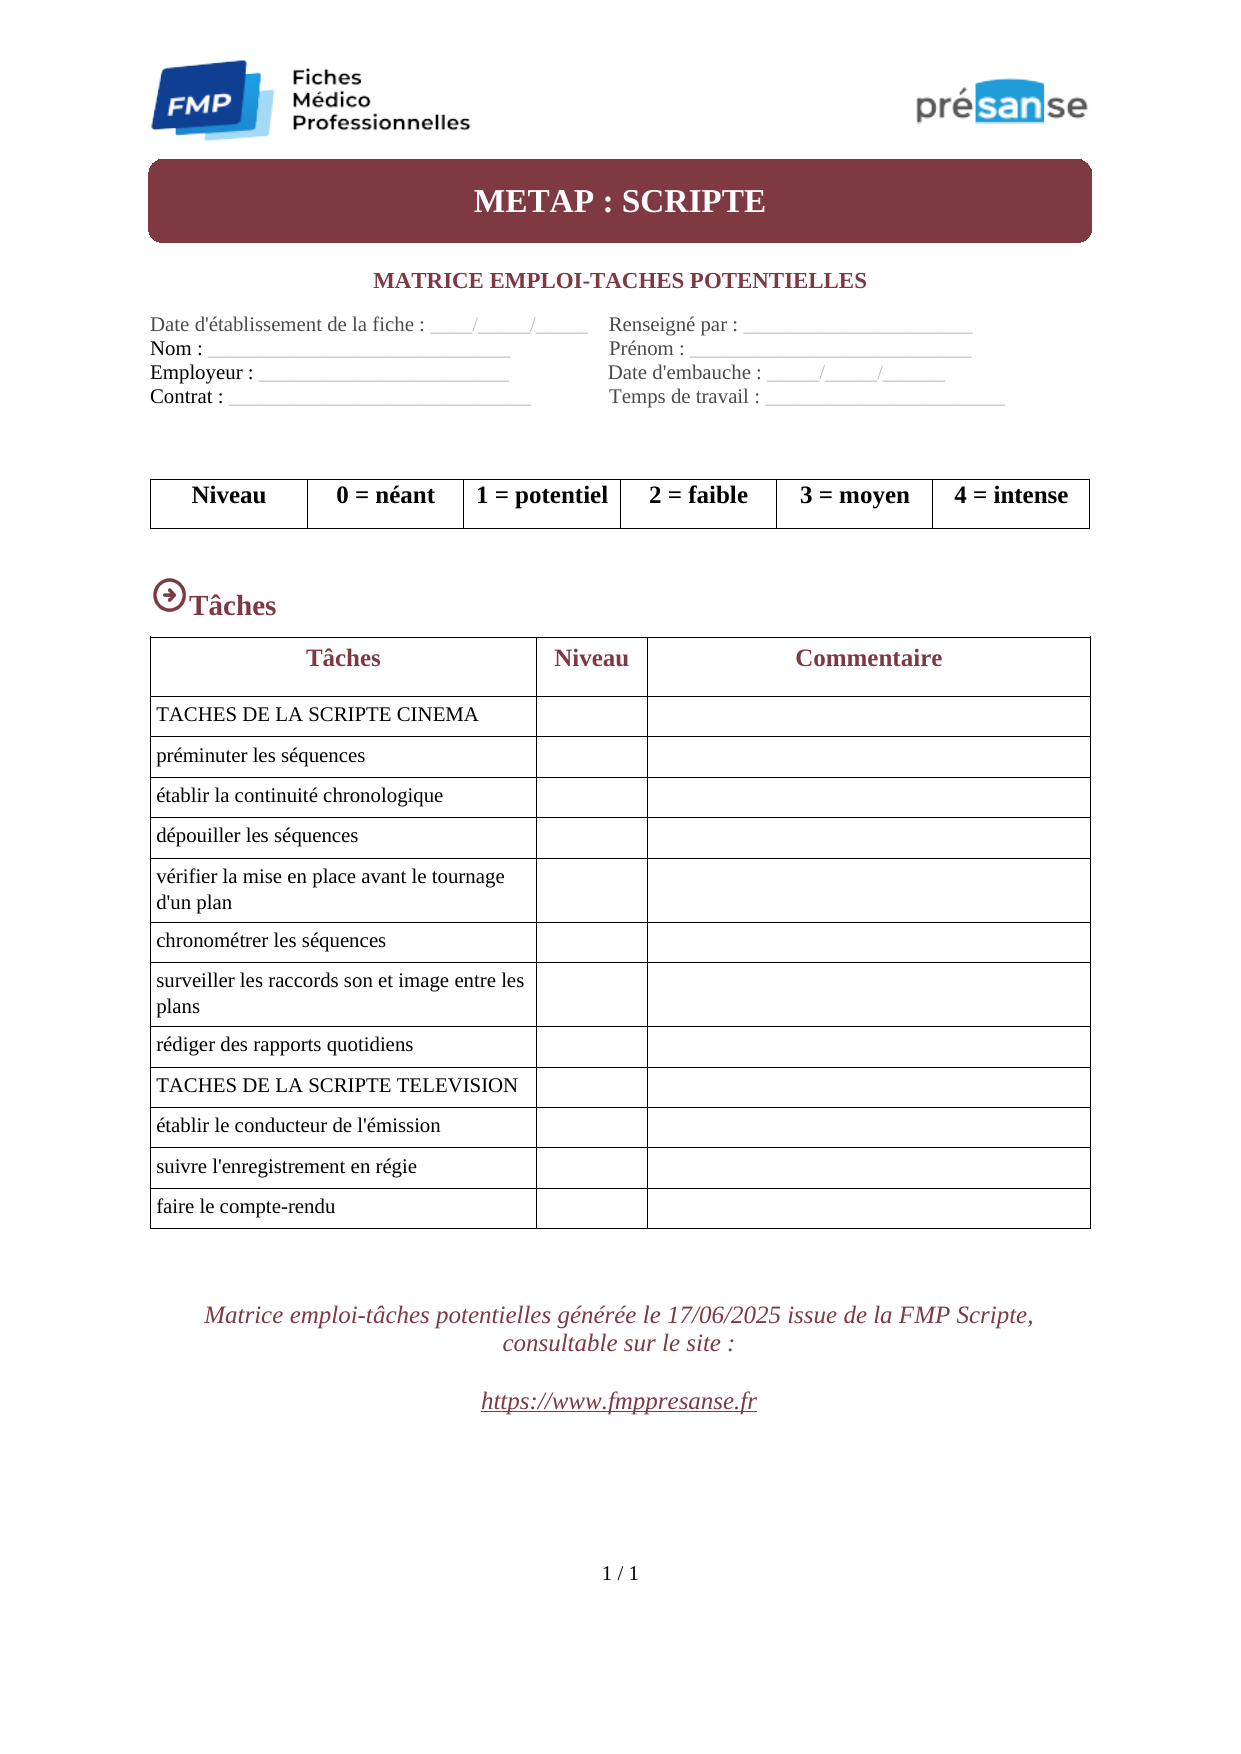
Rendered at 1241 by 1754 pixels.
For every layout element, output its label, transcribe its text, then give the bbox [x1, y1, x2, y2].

table_header 1 = potentiel [464, 480, 620, 528]
table_cell établir la continuité chronologique [151, 778, 536, 817]
table_cell [648, 737, 1090, 777]
text Date d'établissement de la fiche : ____/_____/_____ Renseigné par : ______________________ Nom : _____________________________ Prénom : ___________________________ Employeur : ________________________ Date d'embauche : _____/_____/______ Contrat : _____________________________ Temps de travail : _______________________ [150, 312, 1090, 463]
table_header 3 = moyen [777, 480, 932, 528]
table_cell [648, 818, 1090, 857]
table_header 2 = faible [621, 480, 776, 528]
table_header Niveau [151, 480, 307, 528]
table_header Commentaire [648, 638, 1090, 696]
text MATRICE EMPLOI-TACHES POTENTIELLES [150, 237, 1090, 293]
table_cell dépouiller les séquences [151, 818, 536, 857]
table_cell [537, 1068, 647, 1107]
table_cell [648, 1189, 1090, 1228]
subtitle Tâches [150, 576, 1090, 621]
table_cell [648, 1108, 1090, 1147]
table_cell surveiller les raccords son et image entre les plans [151, 963, 536, 1026]
table_cell [648, 859, 1090, 922]
table_cell rédiger des rapports quotidiens [151, 1027, 536, 1066]
text Matrice emploi-tâches potentielles générée le 17/06/2025 issue de la FMP Scripte, consultable sur le site : https://www.fmppresanse.fr [150, 1300, 1090, 1415]
table_cell [537, 818, 647, 857]
picture [916, 78, 1090, 124]
table_cell [537, 1027, 647, 1066]
table_cell [537, 1189, 647, 1228]
table_cell préminuter les séquences [151, 737, 536, 777]
table_cell faire le compte-rendu [151, 1189, 536, 1228]
table_cell suivre l'enregistrement en régie [151, 1148, 536, 1188]
table_cell [648, 963, 1090, 1026]
table_cell [537, 778, 647, 817]
table_cell [648, 1027, 1090, 1066]
table_header 0 = néant [308, 480, 463, 528]
table_cell [537, 859, 647, 922]
table_header Tâches [151, 638, 536, 696]
table_cell [537, 923, 647, 962]
table_cell [537, 1148, 647, 1188]
table_cell vérifier la mise en place avant le tournage d'un plan [151, 859, 536, 922]
table_cell [537, 1108, 647, 1147]
table_header 4 = intense [933, 480, 1089, 528]
table_cell [537, 737, 647, 777]
table_cell [648, 923, 1090, 962]
table_cell [537, 963, 647, 1026]
table_cell chronométrer les séquences [151, 923, 536, 962]
picture [150, 59, 471, 142]
picture [150, 576, 189, 615]
table_cell [648, 1148, 1090, 1188]
table_cell [648, 1068, 1090, 1107]
table_header Niveau [537, 638, 647, 696]
table_cell [648, 697, 1090, 736]
table_cell [648, 778, 1090, 817]
table_cell TACHES DE LA SCRIPTE CINEMA [151, 697, 536, 736]
table_cell [537, 697, 647, 736]
table_cell établir le conducteur de l'émission [151, 1108, 536, 1147]
table_cell TACHES DE LA SCRIPTE TELEVISION [151, 1068, 536, 1107]
